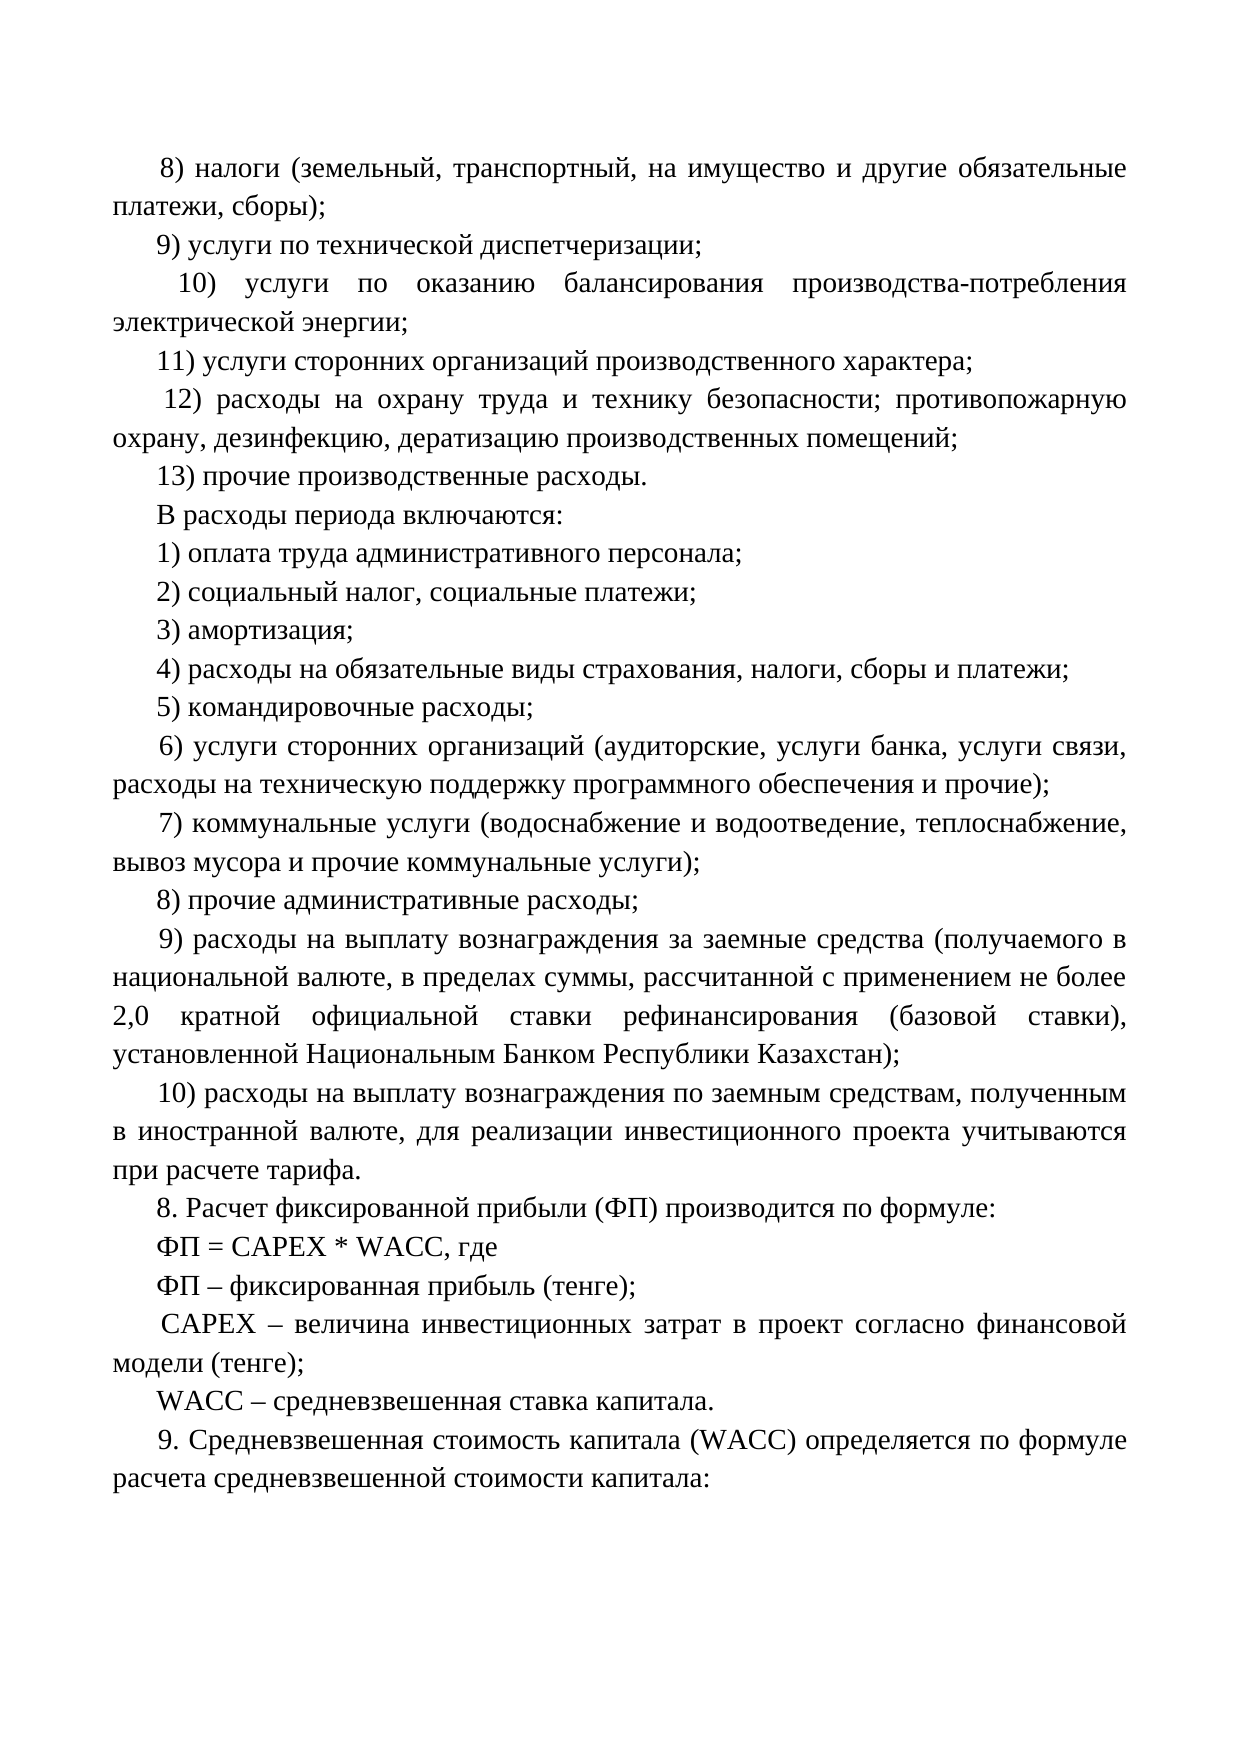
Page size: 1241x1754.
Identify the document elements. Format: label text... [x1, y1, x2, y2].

text В расходы периода включаются: [112, 497, 1128, 530]
text 8) налоги (земельный, транспортный, на имущество и другие обязательные платежи, сборы); [112, 150, 1128, 222]
text 11) услуги сторонних организаций производственного характера; [112, 343, 1128, 376]
text 5) командировочные расходы; [112, 689, 1128, 723]
text 10) расходы на выплату вознаграждения по заемным средствам, полученным в иностранной валюте, для реализации инвестиционного проекта учитываются при расчете тарифа. [112, 1075, 1128, 1186]
text 9) расходы на выплату вознаграждения за заемные средства (получаемого в национальной валюте, в пределах суммы, рассчитанной с применением не более 2,0 кратной официальной ставки рефинансирования (базовой ставки), установленной Национальным Банком Республики Казахстан); [112, 921, 1128, 1070]
text 10) услуги по оказанию балансирования производства-потребления электрической энергии; [112, 266, 1128, 338]
text 4) расходы на обязательные виды страхования, налоги, сборы и платежи; [112, 651, 1128, 684]
text WACC – средневзвешенная ставка капитала. [112, 1383, 1128, 1417]
text 8) прочие административные расходы; [112, 882, 1128, 916]
text CAPEX – величина инвестиционных затрат в проект согласно финансовой модели (тенге); [112, 1306, 1128, 1378]
text 12) расходы на охрану труда и технику безопасности; противопожарную охрану, дезинфекцию, дератизацию производственных помещений; [112, 381, 1128, 453]
text 8. Расчет фиксированной прибыли (ФП) производится по формуле: [112, 1191, 1128, 1224]
text ФП – фиксированная прибыль (тенге); [112, 1268, 1128, 1301]
text ФП = CAPEX * WACC, где [112, 1229, 1128, 1263]
text 1) оплата труда административного персонала; [112, 535, 1128, 569]
text 7) коммунальные услуги (водоснабжение и водоотведение, теплоснабжение, вывоз мусора и прочие коммунальные услуги); [112, 805, 1128, 877]
text 3) амортизация; [112, 612, 1128, 646]
text 6) услуги сторонних организаций (аудиторские, услуги банка, услуги связи, расходы на техническую поддержку программного обеспечения и прочие); [112, 728, 1128, 800]
text 2) социальный налог, социальные платежи; [112, 574, 1128, 607]
text 9) услуги по технической диспетчеризации; [112, 227, 1128, 261]
text 13) прочие производственные расходы. [112, 458, 1128, 492]
text 9. Средневзвешенная стоимость капитала (WACC) определяется по формуле расчета средневзвешенной стоимости капитала: [112, 1422, 1128, 1494]
